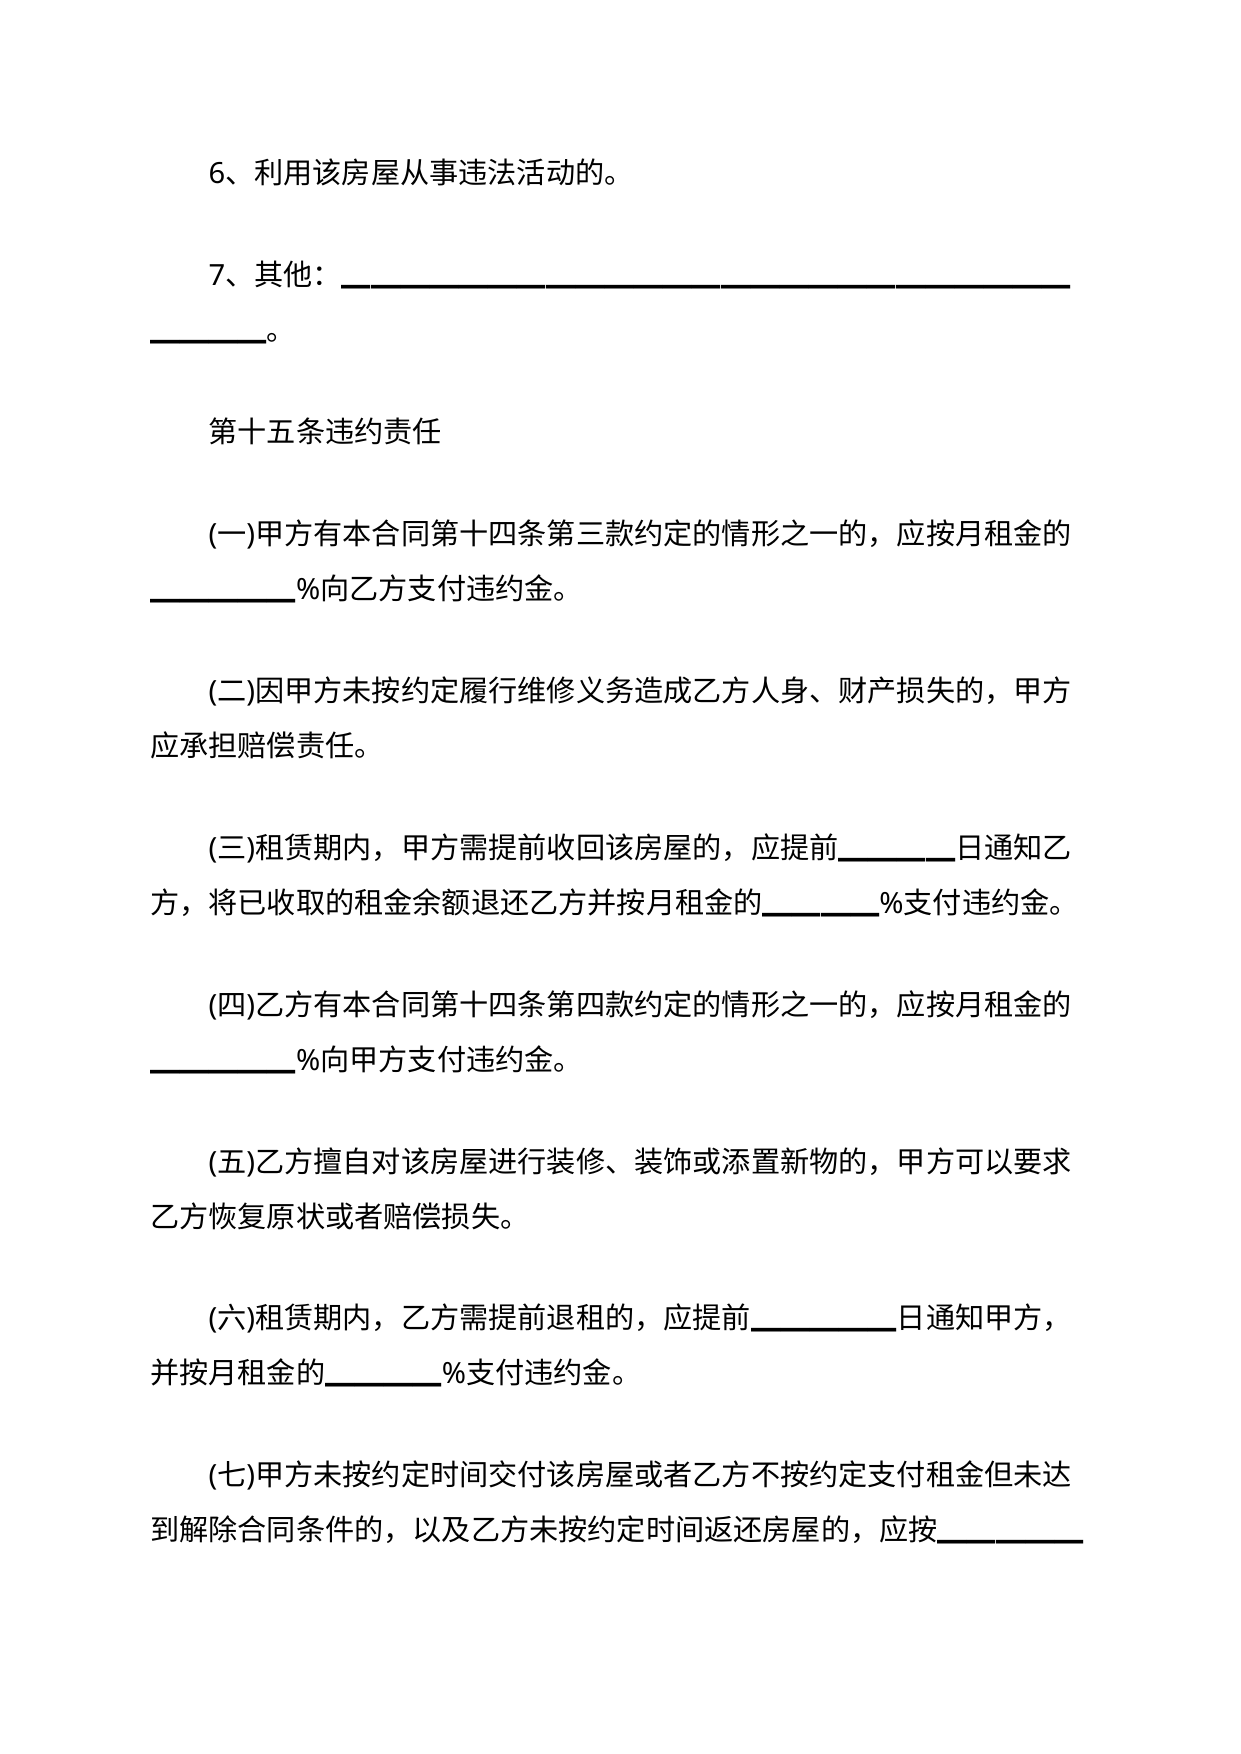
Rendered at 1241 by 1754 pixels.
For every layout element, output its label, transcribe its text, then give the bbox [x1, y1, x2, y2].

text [150, 1452, 1090, 1549]
text (五)乙方擅自对该房屋进行装修、装饰或添置新物的，甲方可以要求乙方恢复原状或者赔偿损失。 [150, 1138, 1090, 1236]
text (二)因甲方未按约定履行维修义务造成乙方人身、财产损失的，甲方应承担赔偿责任。 [150, 667, 1090, 765]
text (一)甲方有本合同第十四条第三款约定的情形之一的，应按月租金的▁▁▁▁▁%向乙方支付违约金。 [150, 511, 1090, 608]
text 7、其他：▁▁▁▁▁▁▁▁▁▁▁▁▁▁▁▁▁▁▁▁▁▁▁▁▁▁▁▁▁。 [150, 252, 1090, 349]
text (六)租赁期内，乙方需提前退租的，应提前▁▁▁▁▁日通知甲方，并按月租金的▁▁▁▁%支付违约金。 [150, 1295, 1090, 1392]
text 第十五条违约责任 [150, 409, 1090, 451]
text (四)乙方有本合同第十四条第四款约定的情形之一的，应按月租金的▁▁▁▁▁%向甲方支付违约金。 [150, 981, 1090, 1079]
text 6、利用该房屋从事违法活动的。 [150, 150, 1090, 192]
text (三)租赁期内，甲方需提前收回该房屋的，应提前▁▁▁▁日通知乙方，将已收取的租金余额退还乙方并按月租金的▁▁▁▁%支付违约金。 [150, 824, 1090, 922]
